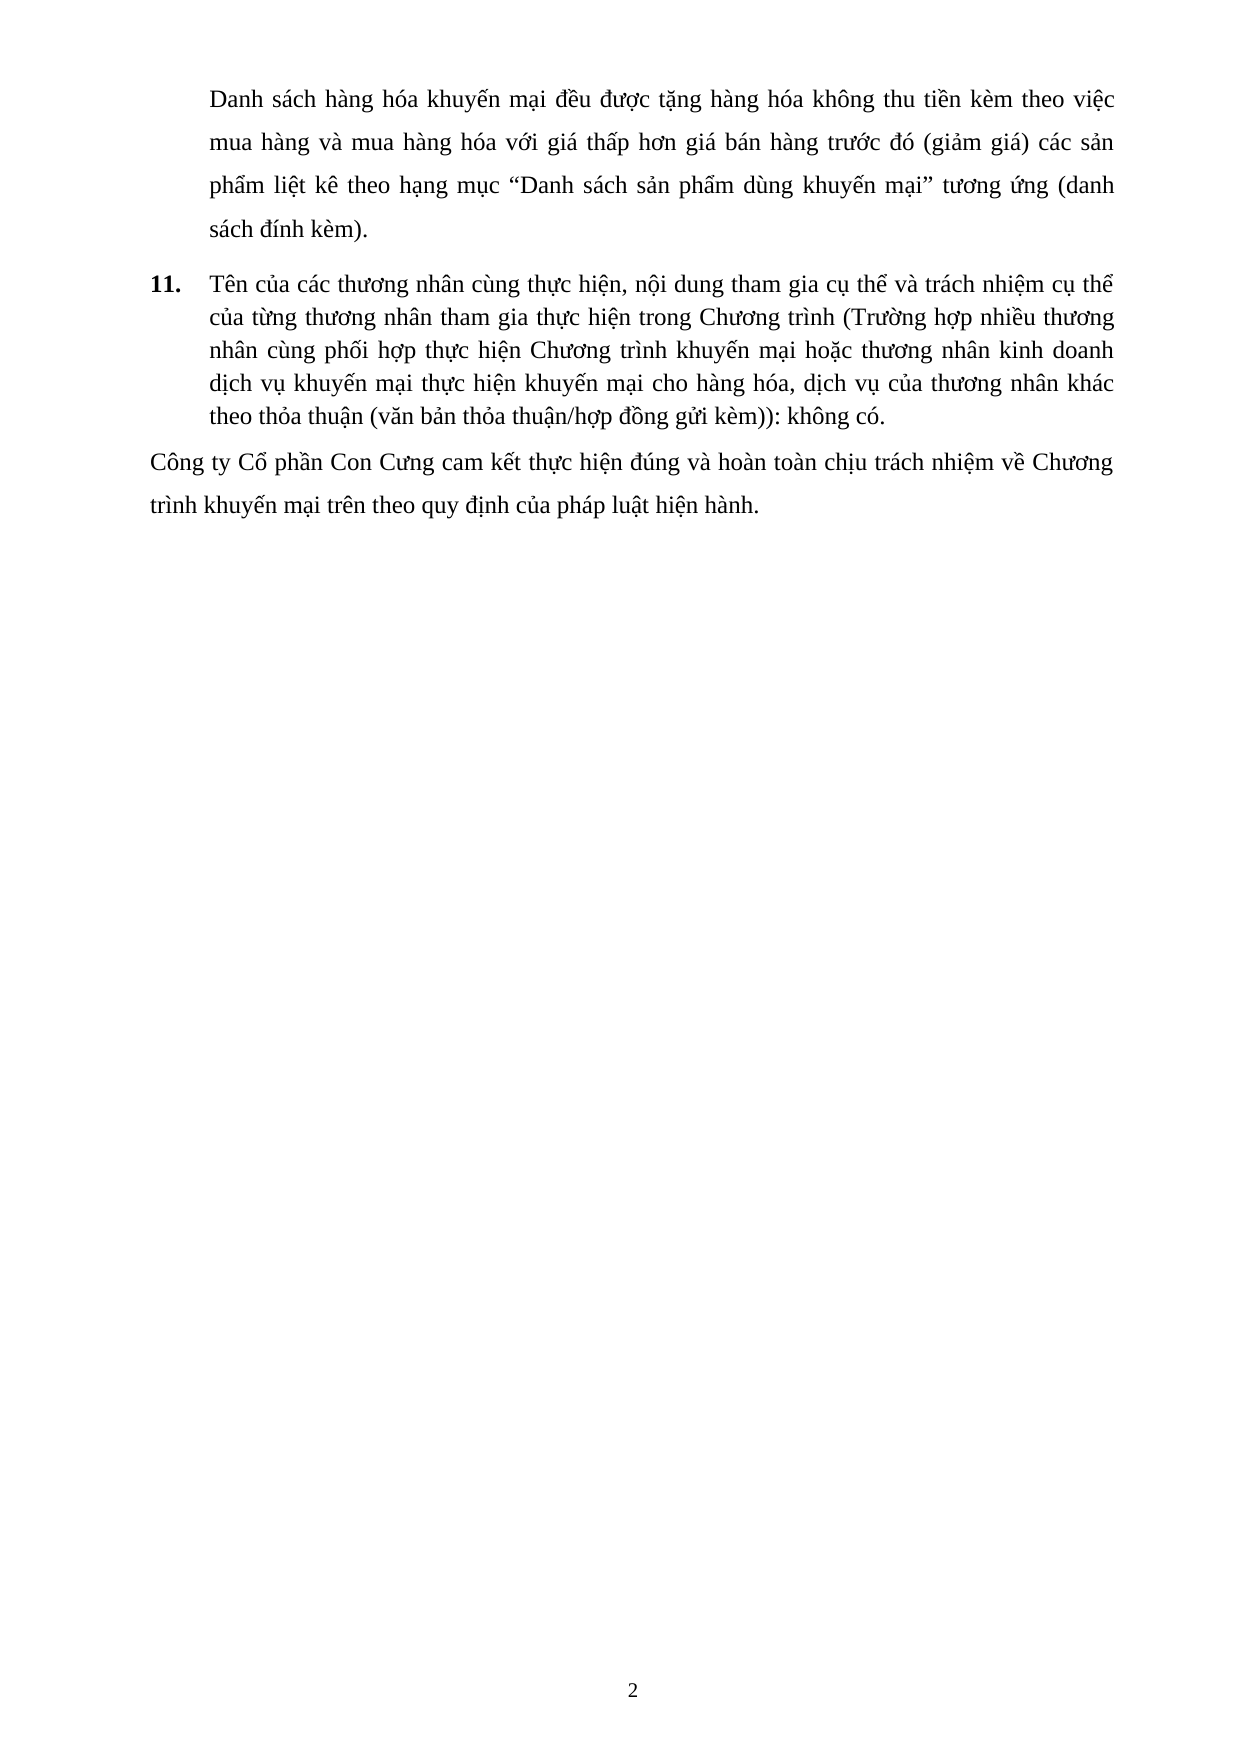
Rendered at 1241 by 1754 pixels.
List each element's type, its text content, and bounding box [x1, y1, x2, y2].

list Tên của các thương nhân cùng thực hiện, nội dung tham gia cụ thể và trách nhiệm cụ thể của từng thương nhân tham gia thực hiện trong Chương trình (Trường hợp nhiều thương nhân cùng phối hợp thực hiện Chương trình khuyến mại hoặc thương nhân kinh doanh dịch vụ khuyến mại thực hiện khuyến mại cho hàng hóa, dịch vụ của thương nhân khác theo thỏa thuận (văn bản thỏa thuận/hợp đồng gửi kèm)): không có. [150, 269, 1116, 430]
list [150, 84, 1116, 242]
text Công ty Cổ phần Con Cưng cam kết thực hiện đúng và hoàn toàn chịu trách nhiệm về Chương trình khuyến mại trên theo quy định của pháp luật hiện hành. [150, 447, 1116, 519]
